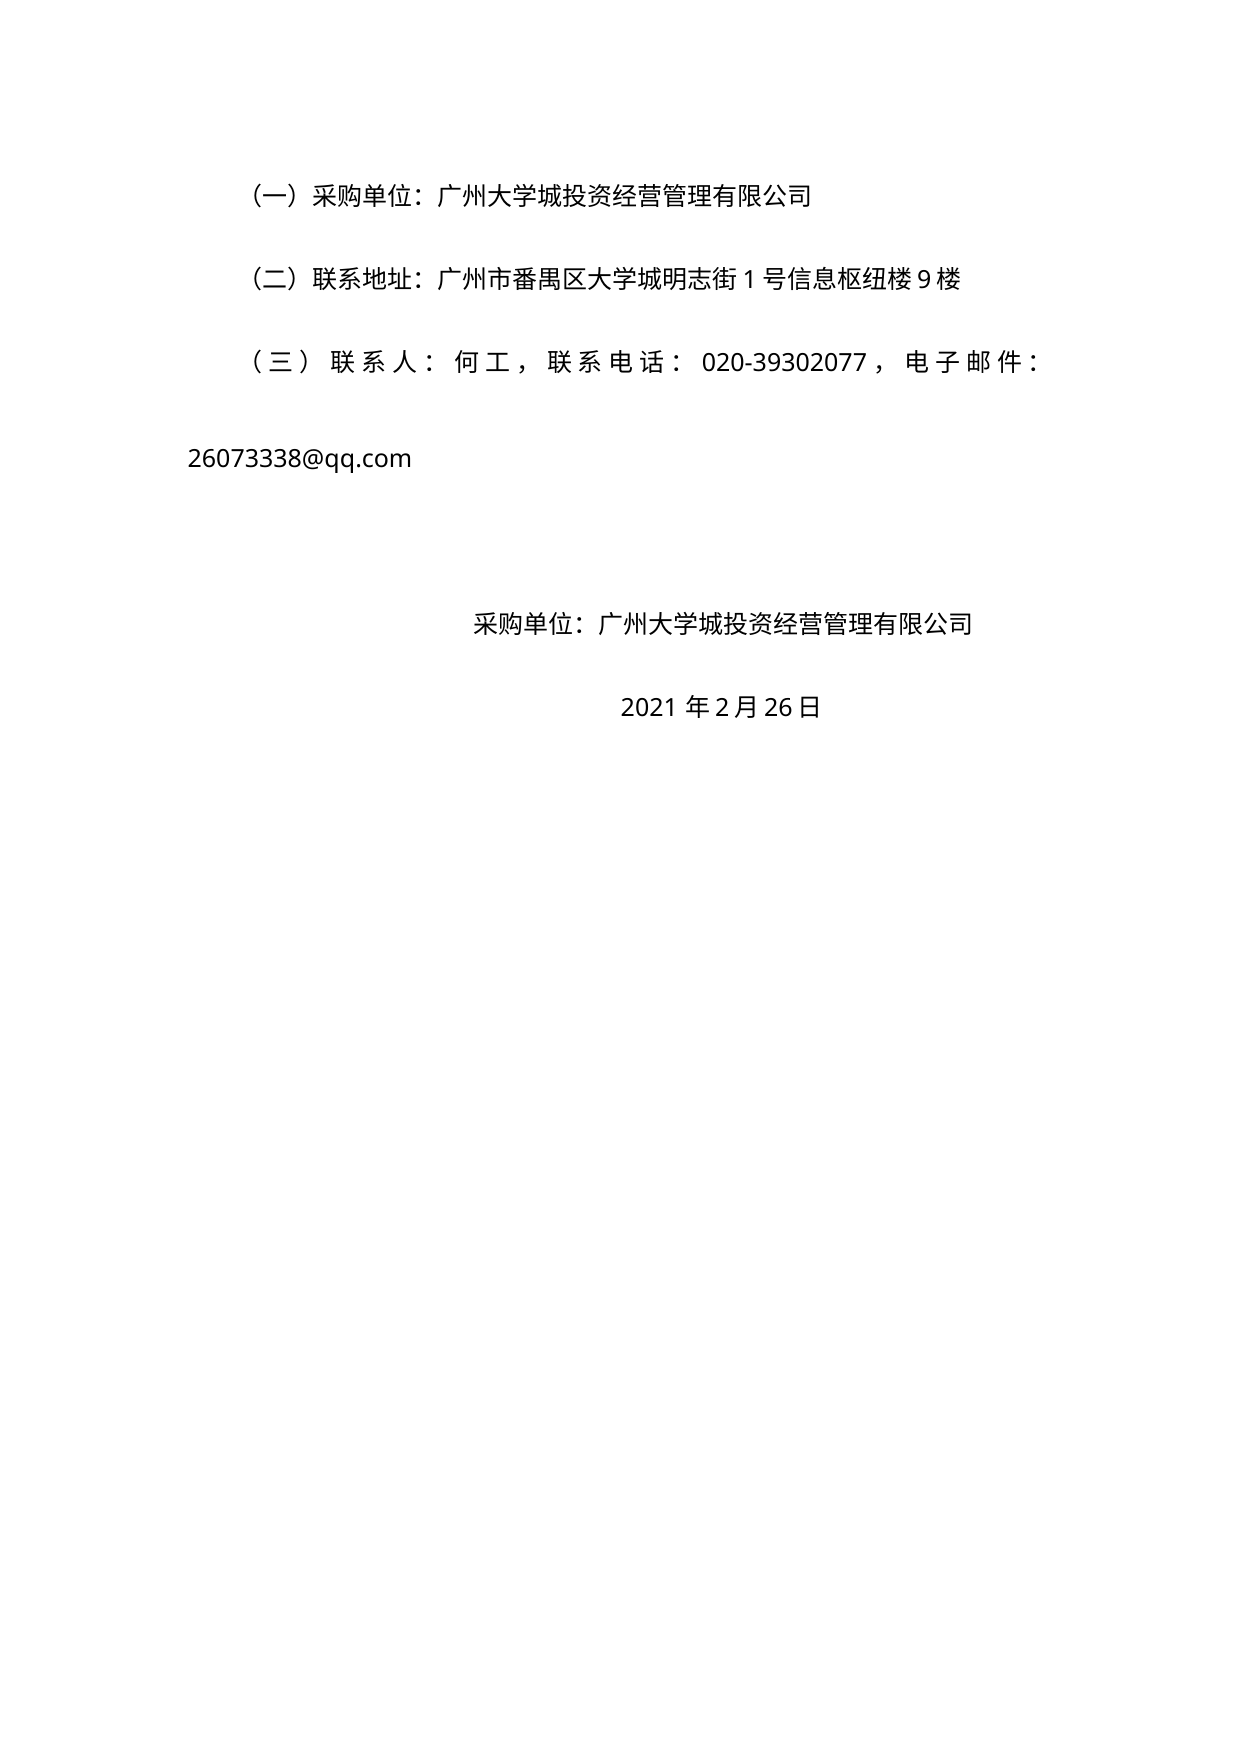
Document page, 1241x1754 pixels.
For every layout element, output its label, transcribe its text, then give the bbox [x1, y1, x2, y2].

text 2021 年2月26日 [187, 673, 953, 738]
text （一）采购单位：广州大学城投资经营管理有限公司 [187, 162, 1053, 227]
text 采购单位：广州大学城投资经营管理有限公司 [187, 590, 1053, 655]
text （三）联系人：何工，联系电话：020-39302077，电子邮件：26073338@qq.com [187, 328, 1053, 491]
text （二）联系地址：广州市番禺区大学城明志街1号信息枢纽楼9楼 [187, 245, 1053, 310]
